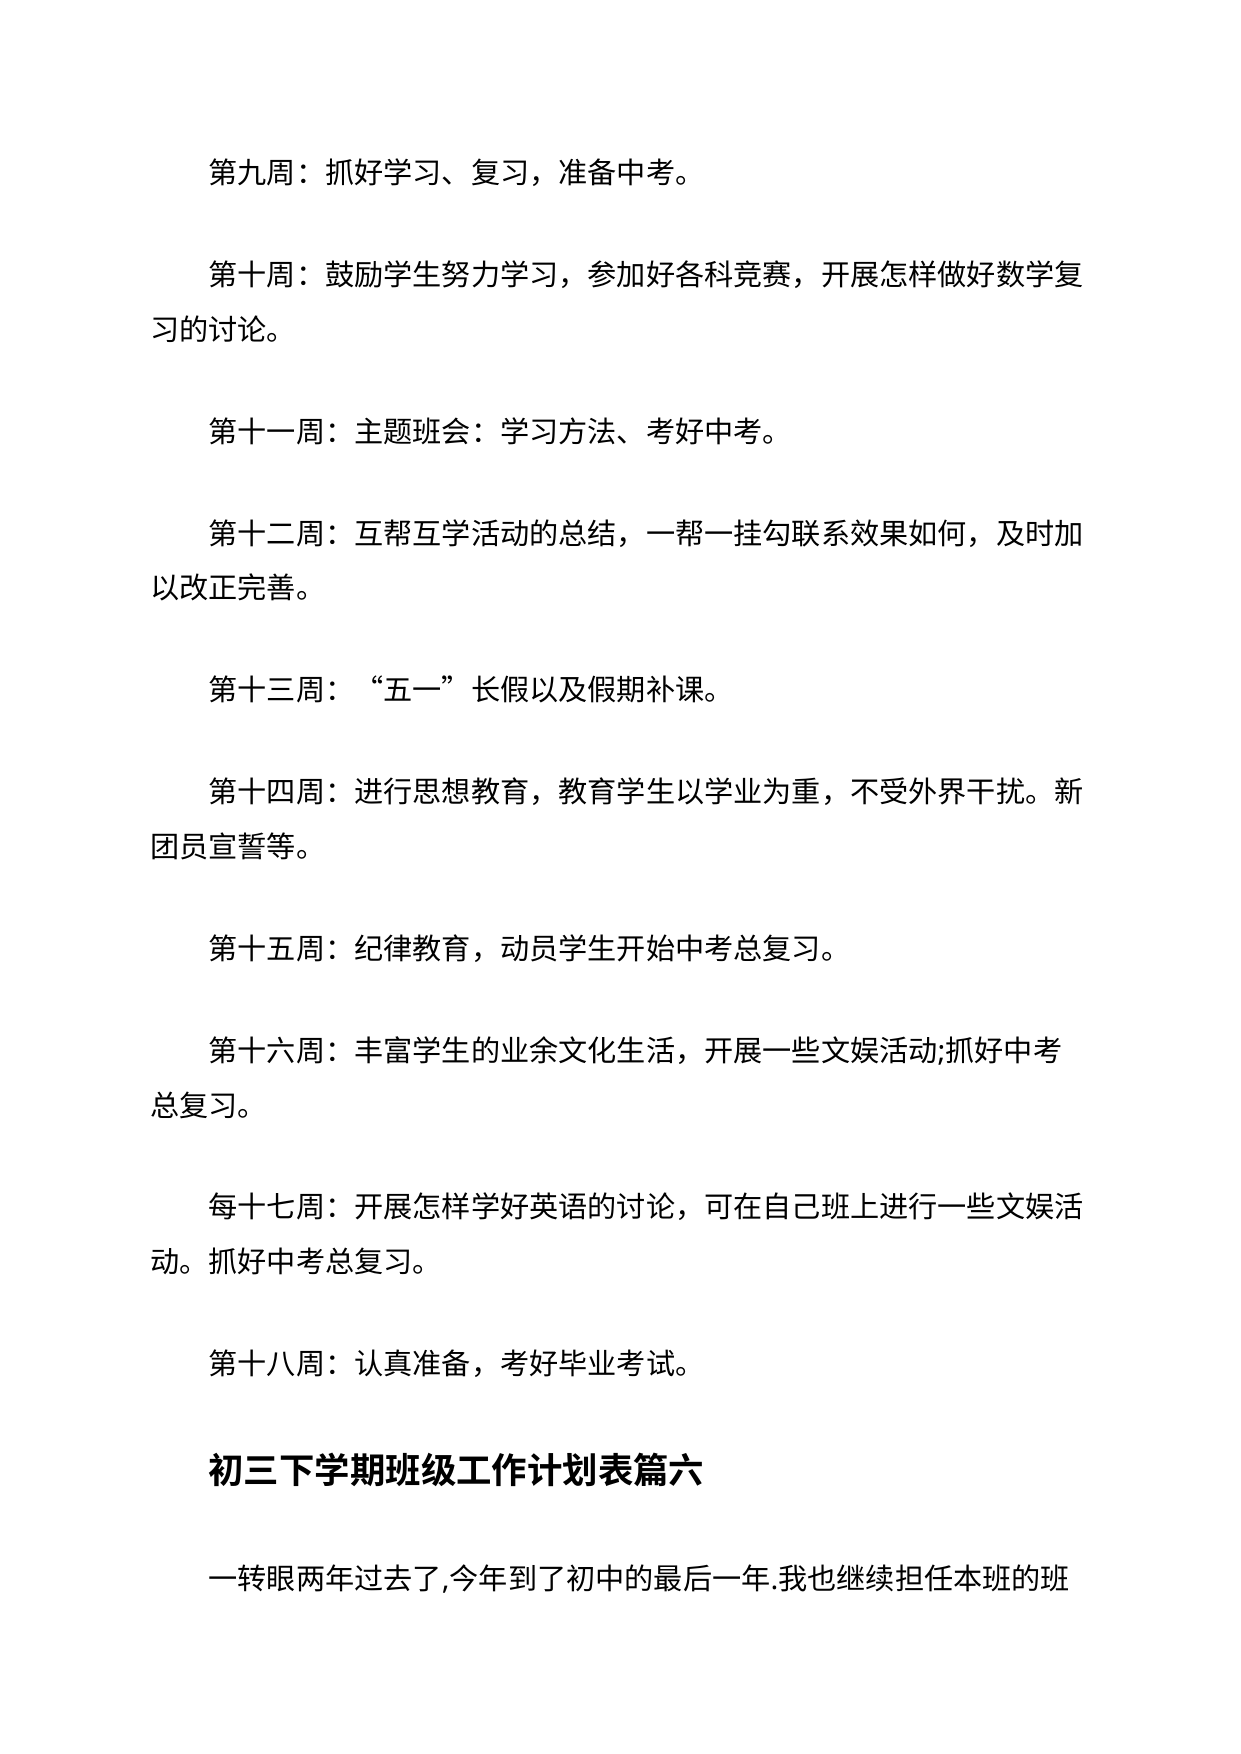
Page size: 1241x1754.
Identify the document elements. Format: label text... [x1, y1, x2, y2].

text 第十二周：互帮互学活动的总结，一帮一挂勾联系效果如何，及时加以改正完善。 [150, 510, 1090, 607]
text 第十八周：认真准备，考好毕业考试。 [150, 1341, 1090, 1383]
text 第十六周：丰富学生的业余文化生活，开展一些文娱活动;抓好中考总复习。 [150, 1027, 1090, 1124]
text 第十周：鼓励学生努力学习，参加好各科竞赛，开展怎样做好数学复习的讨论。 [150, 252, 1090, 349]
text 第十一周：主题班会：学习方法、考好中考。 [150, 408, 1090, 451]
text 每十七周：开展怎样学好英语的讨论，可在自己班上进行一些文娱活动。抓好中考总复习。 [150, 1184, 1090, 1281]
text 第十三周：“五一”长假以及假期补课。 [150, 667, 1090, 709]
text 第十四周：进行思想教育，教育学生以学业为重，不受外界干扰。新团员宣誓等。 [150, 769, 1090, 866]
text 初三下学期班级工作计划表篇六 [150, 1442, 1090, 1493]
text 第十五周：纪律教育，动员学生开始中考总复习。 [150, 925, 1090, 968]
text 第九周：抓好学习、复习，准备中考。 [150, 150, 1090, 192]
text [150, 1556, 1090, 1598]
